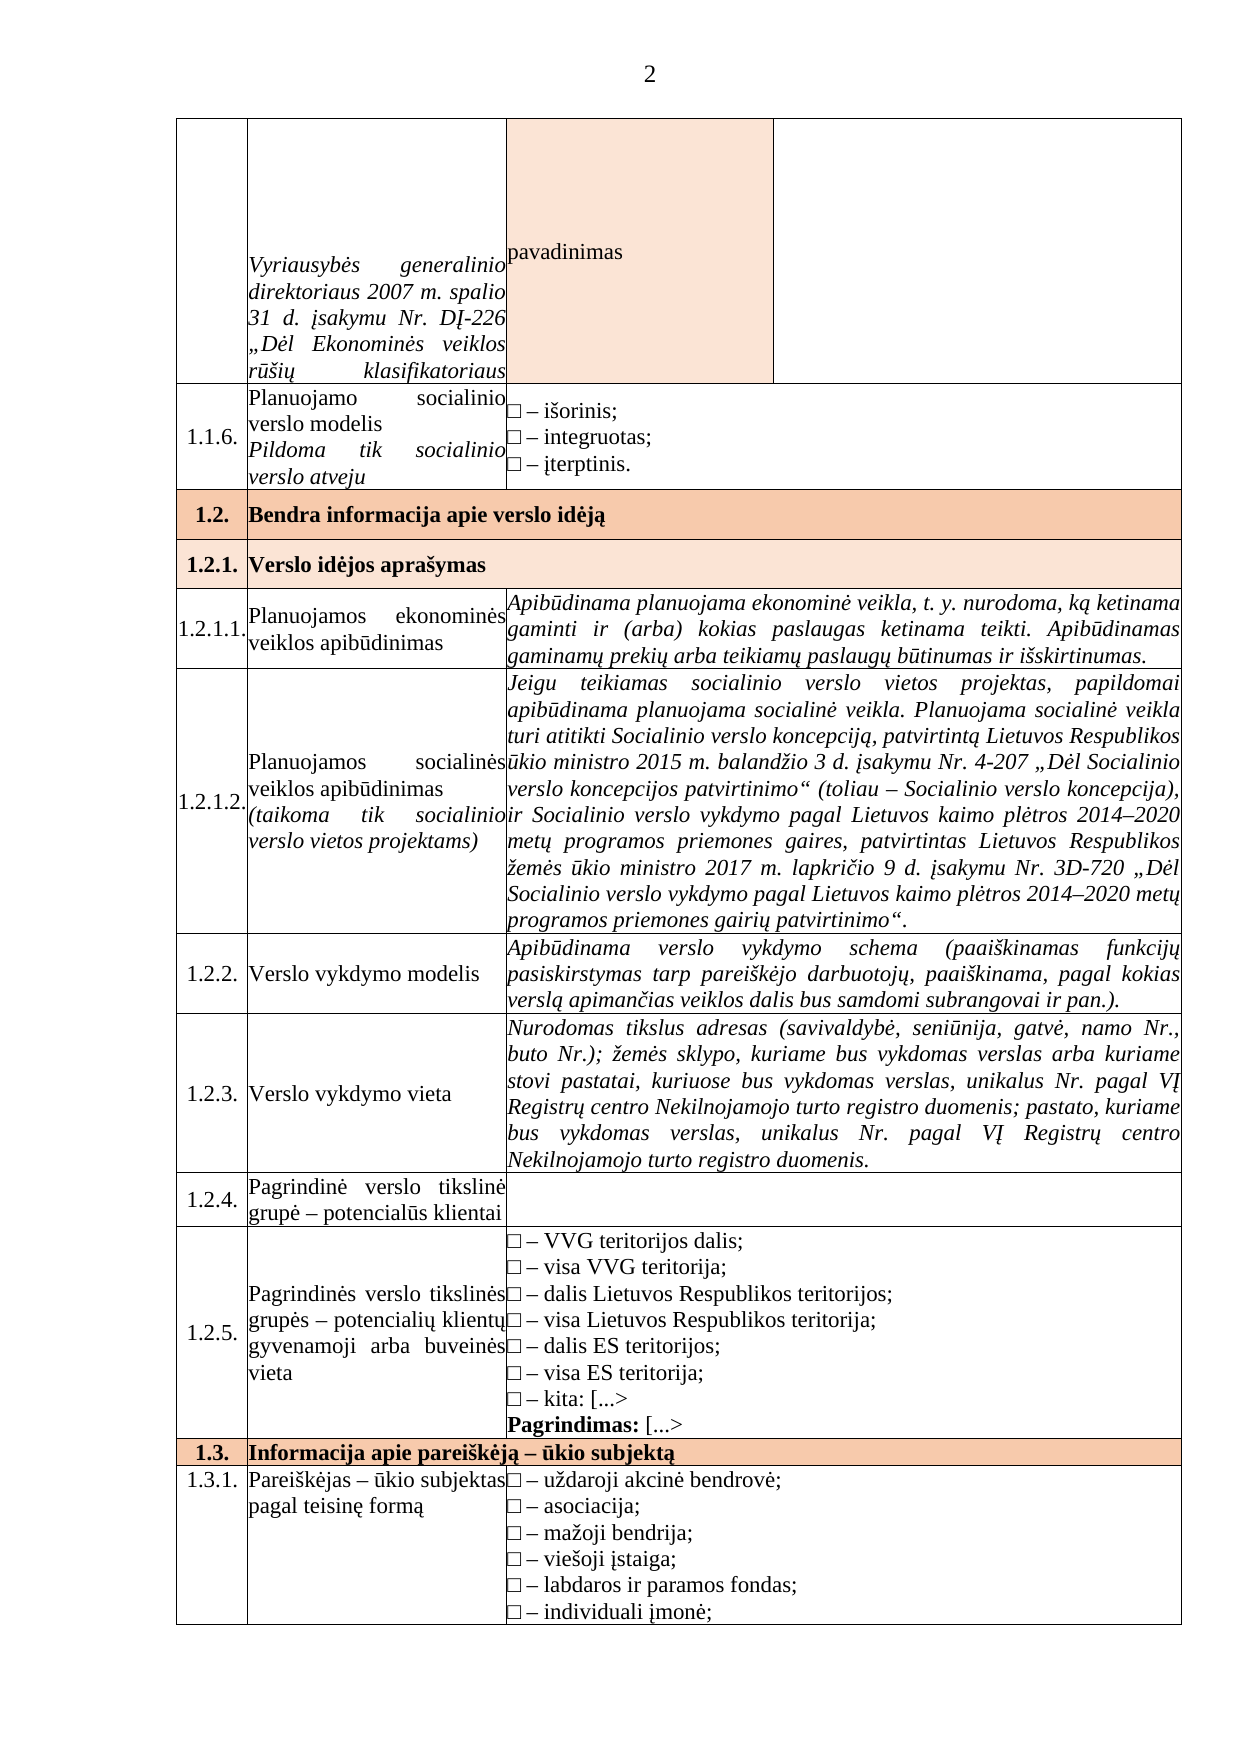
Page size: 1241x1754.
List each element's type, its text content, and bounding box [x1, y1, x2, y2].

table_cell Verslo vykdymo modelis [248, 934, 506, 1013]
table_cell Apibūdinama planuojama ekonominė veikla, t. y. nurodoma, ką ketinama gaminti ir (arba) kokias paslaugas ketinama teikti. Apibūdinamas gaminamų prekių arba teikiamų paslaugų būtinumas ir išskirtinumas. [507, 589, 1181, 668]
table_cell [774, 119, 1181, 383]
table_cell Jeigu teikiamas socialinio verslo vietos projektas, papildomai apibūdinama planuojama socialinė veikla. Planuojama socialinė veikla turi atitikti Socialinio verslo koncepciją, patvirtintą Lietuvos Respublikos ūkio ministro 2015 m. balandžio 3 d. įsakymu Nr. 4-207 „Dėl Socialinio verslo koncepcijos patvirtinimo“ (toliau – Socialinio verslo koncepcija), ir Socialinio verslo vykdymo pagal Lietuvos kaimo plėtros 2014–2020 metų programos priemones gaires, patvirtintas Lietuvos Respublikos žemės ūkio ministro 2017 m. lapkričio 9 d. įsakymu Nr. 3D-720 „Dėl Socialinio verslo vykdymo pagal Lietuvos kaimo plėtros 2014–2020 metų programos priemones gairių patvirtinimo“. [507, 669, 1181, 933]
table_cell □ – išorinis; □ – integruotas; □ – įterptinis. [507, 384, 1181, 489]
table_cell 1.2.2. [177, 934, 247, 1013]
table_cell 1.2.1.2. [177, 669, 247, 933]
table_cell 1.3.1. [177, 1466, 247, 1624]
table_cell 1.2. [177, 490, 247, 539]
table_cell pavadinimas [507, 119, 773, 383]
table_cell Planuojamos ekonominės veiklos apibūdinimas [248, 589, 506, 668]
table_cell 1.2.5. [177, 1227, 247, 1438]
table_cell Planuojamos socialinės veiklos apibūdinimas (taikoma tik socialinio verslo vietos projektams) [248, 669, 506, 933]
table_cell Verslo idėjos aprašymas [248, 540, 1181, 588]
table_cell 1.2.4. [177, 1173, 247, 1226]
table_cell Pagrindinės verslo tikslinės grupės – potencialių klientų gyvenamoji arba buveinės vieta [248, 1227, 506, 1438]
table_cell 1.2.1.1. [177, 589, 247, 668]
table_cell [507, 1466, 1181, 1624]
table_cell Verslo vykdymo vieta [248, 1014, 506, 1172]
table_cell Bendra informacija apie verslo idėją [248, 490, 1181, 539]
table_cell 1.3. [177, 1439, 247, 1465]
table_cell 1.2.1. [177, 540, 247, 588]
table_cell [507, 1173, 1181, 1226]
table_cell 1.1.6. [177, 384, 247, 489]
table_cell Informacija apie pareiškėją – ūkio subjektą [248, 1439, 1181, 1465]
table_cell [248, 1466, 506, 1624]
table_cell □ – VVG teritorijos dalis; □ – visa VVG teritorija; □ – dalis Lietuvos Respublikos teritorijos; □ – visa Lietuvos Respublikos teritorija; □ – dalis ES teritorijos; □ – visa ES teritorija; □ – kita: [...> Pagrindimas: [...> [507, 1227, 1181, 1438]
table_cell 1.2.3. [177, 1014, 247, 1172]
table_cell Nurodomas tikslus adresas (savivaldybė, seniūnija, gatvė, namo Nr., buto Nr.); žemės sklypo, kuriame bus vykdomas verslas arba kuriame stovi pastatai, kuriuose bus vykdomas verslas, unikalus Nr. pagal VĮ Registrų centro Nekilnojamojo turto registro duomenis; pastato, kuriame bus vykdomas verslas, unikalus Nr. pagal VĮ Registrų centro Nekilnojamojo turto registro duomenis. [507, 1014, 1181, 1172]
table_cell Pagrindinė verslo tikslinė grupė – potencialūs klientai [248, 1173, 506, 1226]
table_cell Planuojamo socialinio verslo modelis Pildoma tik socialinio verslo atveju [248, 384, 506, 489]
table_cell Apibūdinama verslo vykdymo schema (paaiškinamas funkcijų pasiskirstymas tarp pareiškėjo darbuotojų, paaiškinama, pagal kokias verslą apimančias veiklos dalis bus samdomi subrangovai ir pan.). [507, 934, 1181, 1013]
